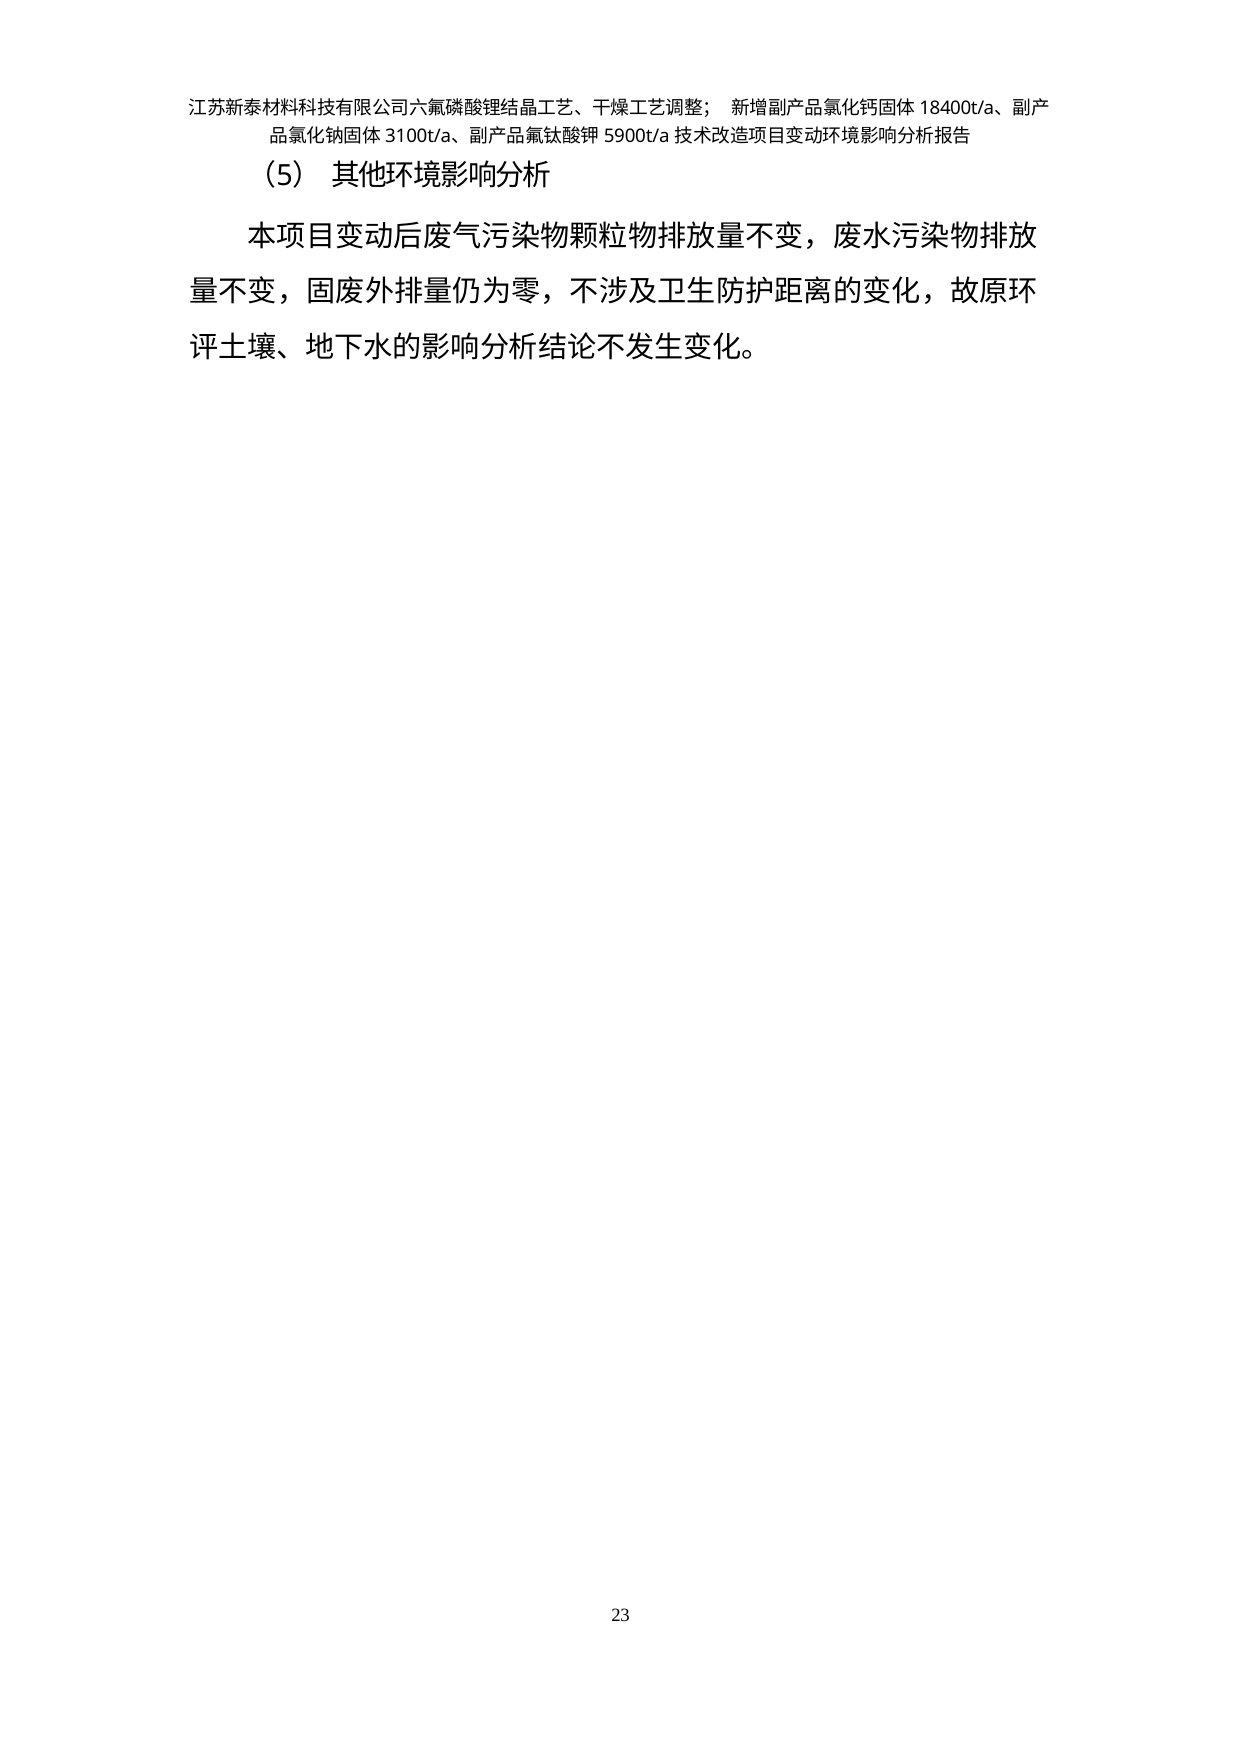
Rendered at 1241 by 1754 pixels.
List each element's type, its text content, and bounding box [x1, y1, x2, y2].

text 本项目变动后废气污染物颗粒物排放量不变，废水污染物排放 量不变，固废外排量仍为零，不涉及卫生防护距离的变化，故原环 评土壤、地下水的影响分析结论不发生变化。 [189, 213, 1041, 366]
text 江苏新泰材料科技有限公司六氟磷酸锂结晶工艺、干燥工艺调整； 新增副产品氯化钙固体 18400t/a、副产 品氯化钠固体 3100t/a、副产品氟钛酸钾 5900t/a 技术改造项目变动环境影响分析报告 [189, 93, 1053, 148]
text （5） 其他环境影响分析 [186, 159, 1054, 192]
